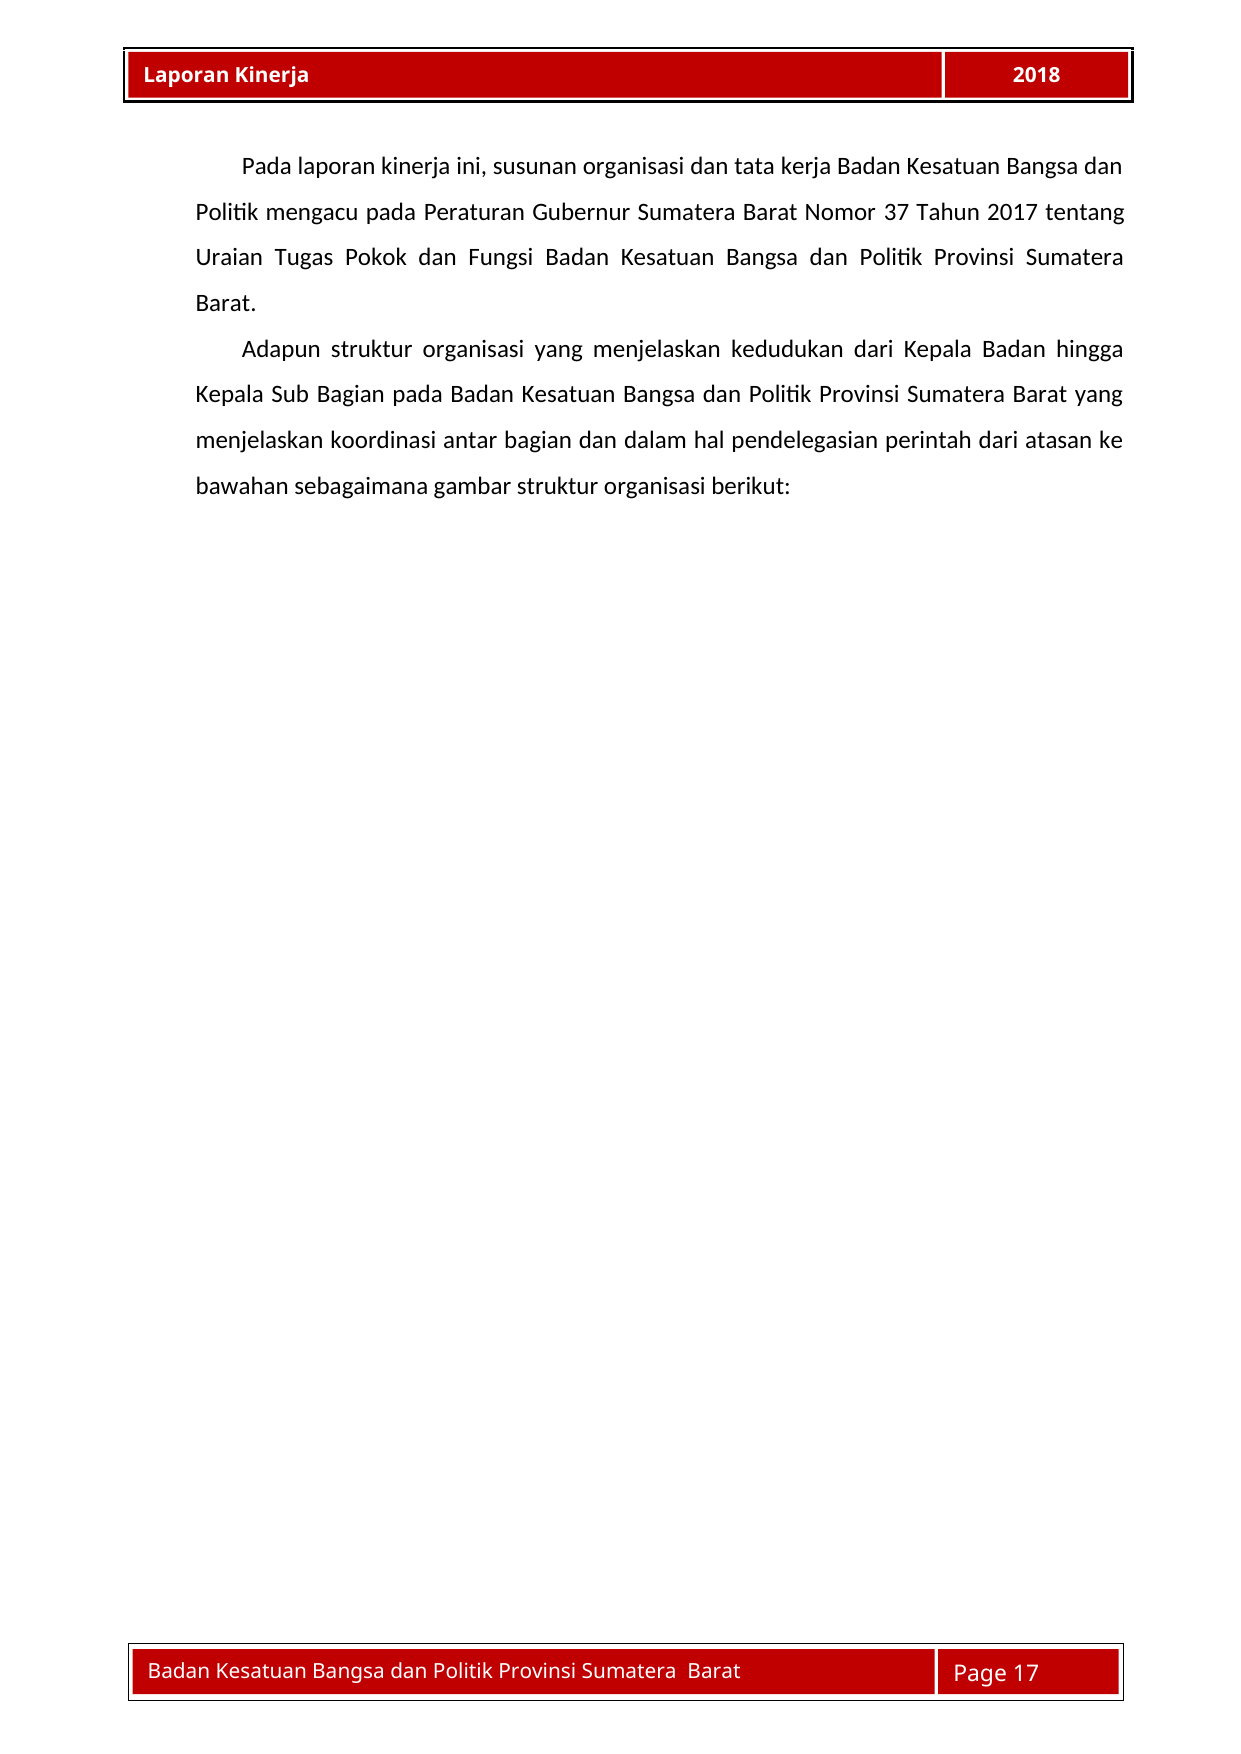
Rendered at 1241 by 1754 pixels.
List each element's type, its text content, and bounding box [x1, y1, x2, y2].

list Pada laporan kinerja ini, susunan organisasi dan tata kerja Badan Kesatuan Bangsa dan Politik mengacu pada Peraturan Gubernur Sumatera Barat Nomor 37 Tahun 2017 tentang Uraian Tugas Pokok dan Fungsi Badan Kesatuan Bangsa dan Politik Provinsi Sumatera Barat. [195, 150, 1124, 318]
list Adapun struktur organisasi yang menjelaskan kedudukan dari Kepala Badan hingga Kepala Sub Bagian pada Badan Kesatuan Bangsa dan Politik Provinsi Sumatera Barat yang menjelaskan koordinasi antar bagian dan dalam hal pendelegasian perintah dari atasan ke bawahan sebagaimana gambar struktur organisasi berikut: [195, 333, 1124, 501]
